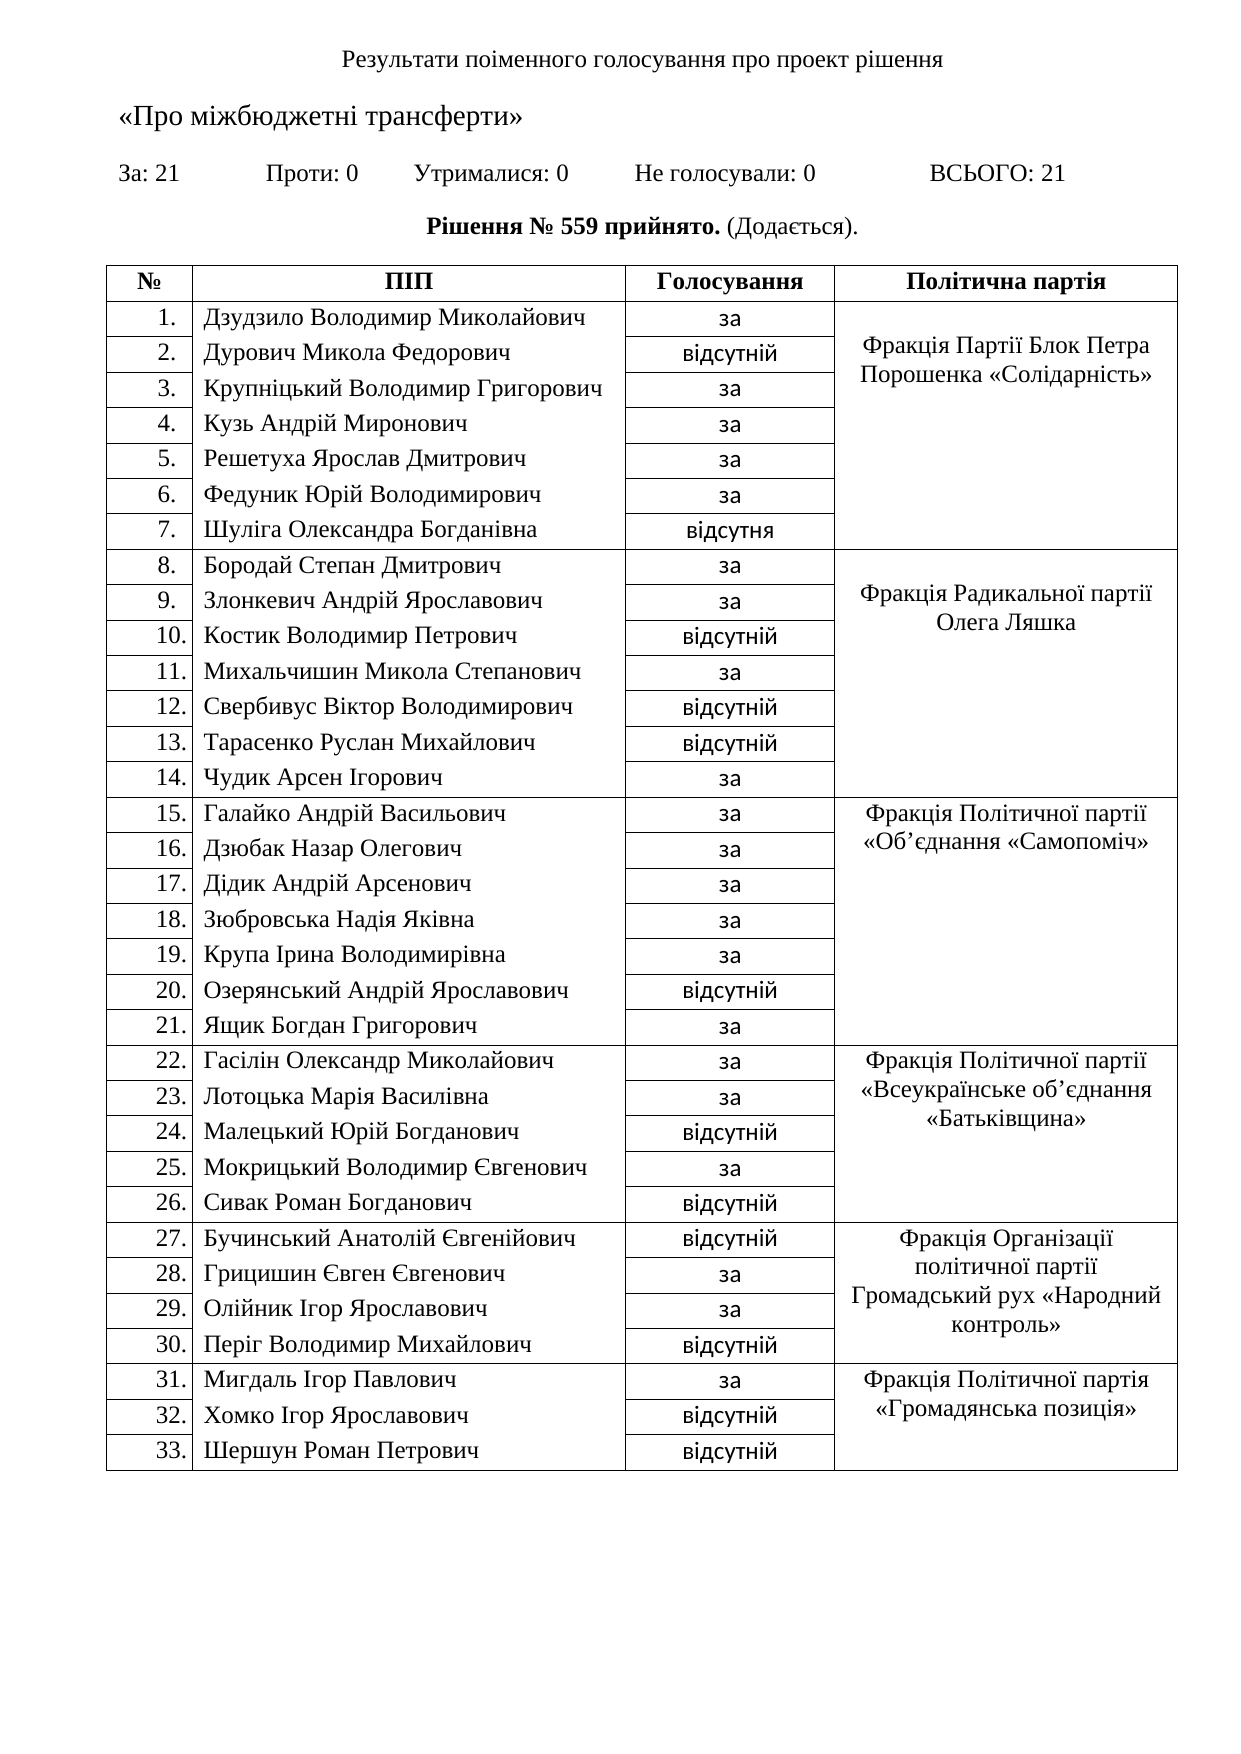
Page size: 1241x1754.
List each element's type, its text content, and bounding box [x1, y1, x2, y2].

table_cell за [626, 1010, 834, 1044]
table_cell [107, 302, 192, 336]
table_cell Кузь Андрій Миронович [193, 407, 625, 442]
table_cell [107, 1400, 192, 1434]
table_cell [107, 1435, 192, 1469]
table_cell відсутній [626, 1329, 834, 1363]
table_cell відсутній [626, 727, 834, 761]
table_cell [107, 585, 192, 619]
table_cell Костик Володимир Петрович [193, 620, 625, 655]
table_cell [107, 1187, 192, 1222]
table_cell [107, 337, 192, 372]
table_cell за [626, 904, 834, 938]
table_cell за [626, 1364, 834, 1399]
table_cell Галайко Андрій Васильович [193, 798, 625, 832]
table_cell за [626, 869, 834, 903]
table_cell [107, 1364, 192, 1399]
table_cell за [626, 373, 834, 407]
table_cell [107, 444, 192, 478]
table_cell за [626, 1081, 834, 1115]
text Рішення № 559 прийнято. (Додається). [118, 211, 1167, 240]
table_cell [107, 1010, 192, 1044]
table_header ПІП [193, 266, 625, 301]
table_cell [107, 550, 192, 584]
table_cell відсутній [626, 975, 834, 1009]
table_cell Дзюбак Назар Олегович [193, 832, 625, 867]
table_cell за [626, 833, 834, 867]
table_cell Бучинський Анатолій Євгенійович [193, 1223, 625, 1257]
table_cell Мокрицький Володимир Євгенович [193, 1151, 625, 1186]
table_cell Мигдаль Ігор Павлович [193, 1364, 625, 1399]
table_cell [107, 1294, 192, 1328]
table_cell [107, 798, 192, 832]
table_cell [107, 904, 192, 938]
table_cell [107, 1223, 192, 1257]
table_cell Злонкевич Андрій Ярославович [193, 584, 625, 619]
table_cell за [626, 1258, 834, 1292]
table_cell відсутня [626, 514, 834, 549]
table_cell [107, 1081, 192, 1115]
table_cell Свербивус Віктор Володимирович [193, 690, 625, 726]
table_cell [107, 1046, 192, 1080]
table_cell відсутній [626, 1435, 834, 1469]
table_cell Фракція Радикальної партії Олега Ляшка [835, 550, 1177, 797]
table_cell Решетуха Ярослав Дмитрович [193, 443, 625, 478]
table_cell Крупніцький Володимир Григорович [193, 372, 625, 407]
table_cell [107, 408, 192, 442]
table_cell [107, 479, 192, 513]
table_cell за [626, 479, 834, 513]
table_cell Зюбровська Надія Яківна [193, 903, 625, 938]
table_cell Малецький Юрій Богданович [193, 1115, 625, 1151]
table_cell Чудик Арсен Ігорович [193, 761, 625, 797]
table_cell Фракція Організації політичної партії Громадський рух «Народний контроль» [835, 1223, 1177, 1363]
table_cell за [626, 939, 834, 974]
table_cell Фракція Політичної партія «Громадянська позиція» [835, 1364, 1177, 1469]
text «Про міжбюджетні трансферти» [118, 98, 1167, 132]
table_cell Грицишин Євген Євгенович [193, 1257, 625, 1292]
table_cell Дідик Андрій Арсенович [193, 868, 625, 903]
table_cell [107, 514, 192, 549]
table_cell відсутній [626, 1400, 834, 1434]
table_cell за [626, 798, 834, 832]
table_cell відсутній [626, 691, 834, 726]
table_cell за [626, 408, 834, 442]
table_cell Періг Володимир Михайлович [193, 1328, 625, 1363]
table_cell Фракція Політичної партії «Об’єднання «Самопоміч» [835, 798, 1177, 1044]
table_cell за [626, 1152, 834, 1186]
table_cell [107, 621, 192, 655]
table_cell Фракція Політичної партії «Всеукраїнське об’єднання «Батьківщина» [835, 1046, 1177, 1222]
table_cell [107, 869, 192, 903]
table_cell Бородай Степан Дмитрович [193, 550, 625, 584]
table_cell Озерянський Андрій Ярославович [193, 974, 625, 1009]
table_cell [107, 1258, 192, 1292]
table_cell [107, 656, 192, 690]
table_cell Шершун Роман Петрович [193, 1434, 625, 1469]
table_cell за [626, 656, 834, 690]
table_cell Дурович Микола Федорович [193, 336, 625, 372]
table_cell відсутній [626, 1116, 834, 1151]
table_cell за [626, 585, 834, 619]
text За: 21 Проти: 0 Утрималися: 0 Не голосували: 0 ВСЬОГО: 21 [118, 158, 1167, 186]
table_cell відсутній [626, 621, 834, 655]
table_header № [107, 266, 192, 301]
table_header Голосування [626, 266, 834, 301]
table_cell [107, 373, 192, 407]
table_cell відсутній [626, 1223, 834, 1257]
table_cell за [626, 762, 834, 797]
table_cell Хомко Ігор Ярославович [193, 1399, 625, 1434]
table_cell за [626, 444, 834, 478]
table_cell за [626, 550, 834, 584]
table_cell Дзудзило Володимир Миколайович [193, 302, 625, 336]
table_cell Михальчишин Микола Степанович [193, 655, 625, 690]
table_cell Шуліга Олександра Богданівна [193, 513, 625, 549]
table_cell Ящик Богдан Григорович [193, 1009, 625, 1044]
table_cell Олійник Ігор Ярославович [193, 1293, 625, 1328]
table_cell відсутній [626, 1187, 834, 1222]
table_cell Тарасенко Руслан Михайлович [193, 726, 625, 761]
table_cell [107, 975, 192, 1009]
table_cell [107, 691, 192, 726]
text Результати поіменного голосування про проект рішення [118, 44, 1167, 73]
table_cell [107, 727, 192, 761]
table_cell [107, 1152, 192, 1186]
table_cell [107, 833, 192, 867]
table_cell [107, 762, 192, 797]
table_cell Федуник Юрій Володимирович [193, 478, 625, 513]
table_cell Сивак Роман Богданович [193, 1186, 625, 1222]
table_cell Крупа Ірина Володимирівна [193, 938, 625, 974]
table_cell Лотоцька Марія Василівна [193, 1080, 625, 1115]
table_cell Гасілін Олександр Миколайович [193, 1046, 625, 1080]
table_cell [107, 1329, 192, 1363]
table_cell за [626, 1046, 834, 1080]
table_cell за [626, 302, 834, 336]
table_cell Фракція Партії Блок Петра Порошенка «Солідарність» [835, 302, 1177, 549]
table_cell [107, 1116, 192, 1151]
table_cell відсутній [626, 337, 834, 372]
table_cell [107, 939, 192, 974]
table_header Політична партія [835, 266, 1177, 301]
table_cell за [626, 1294, 834, 1328]
